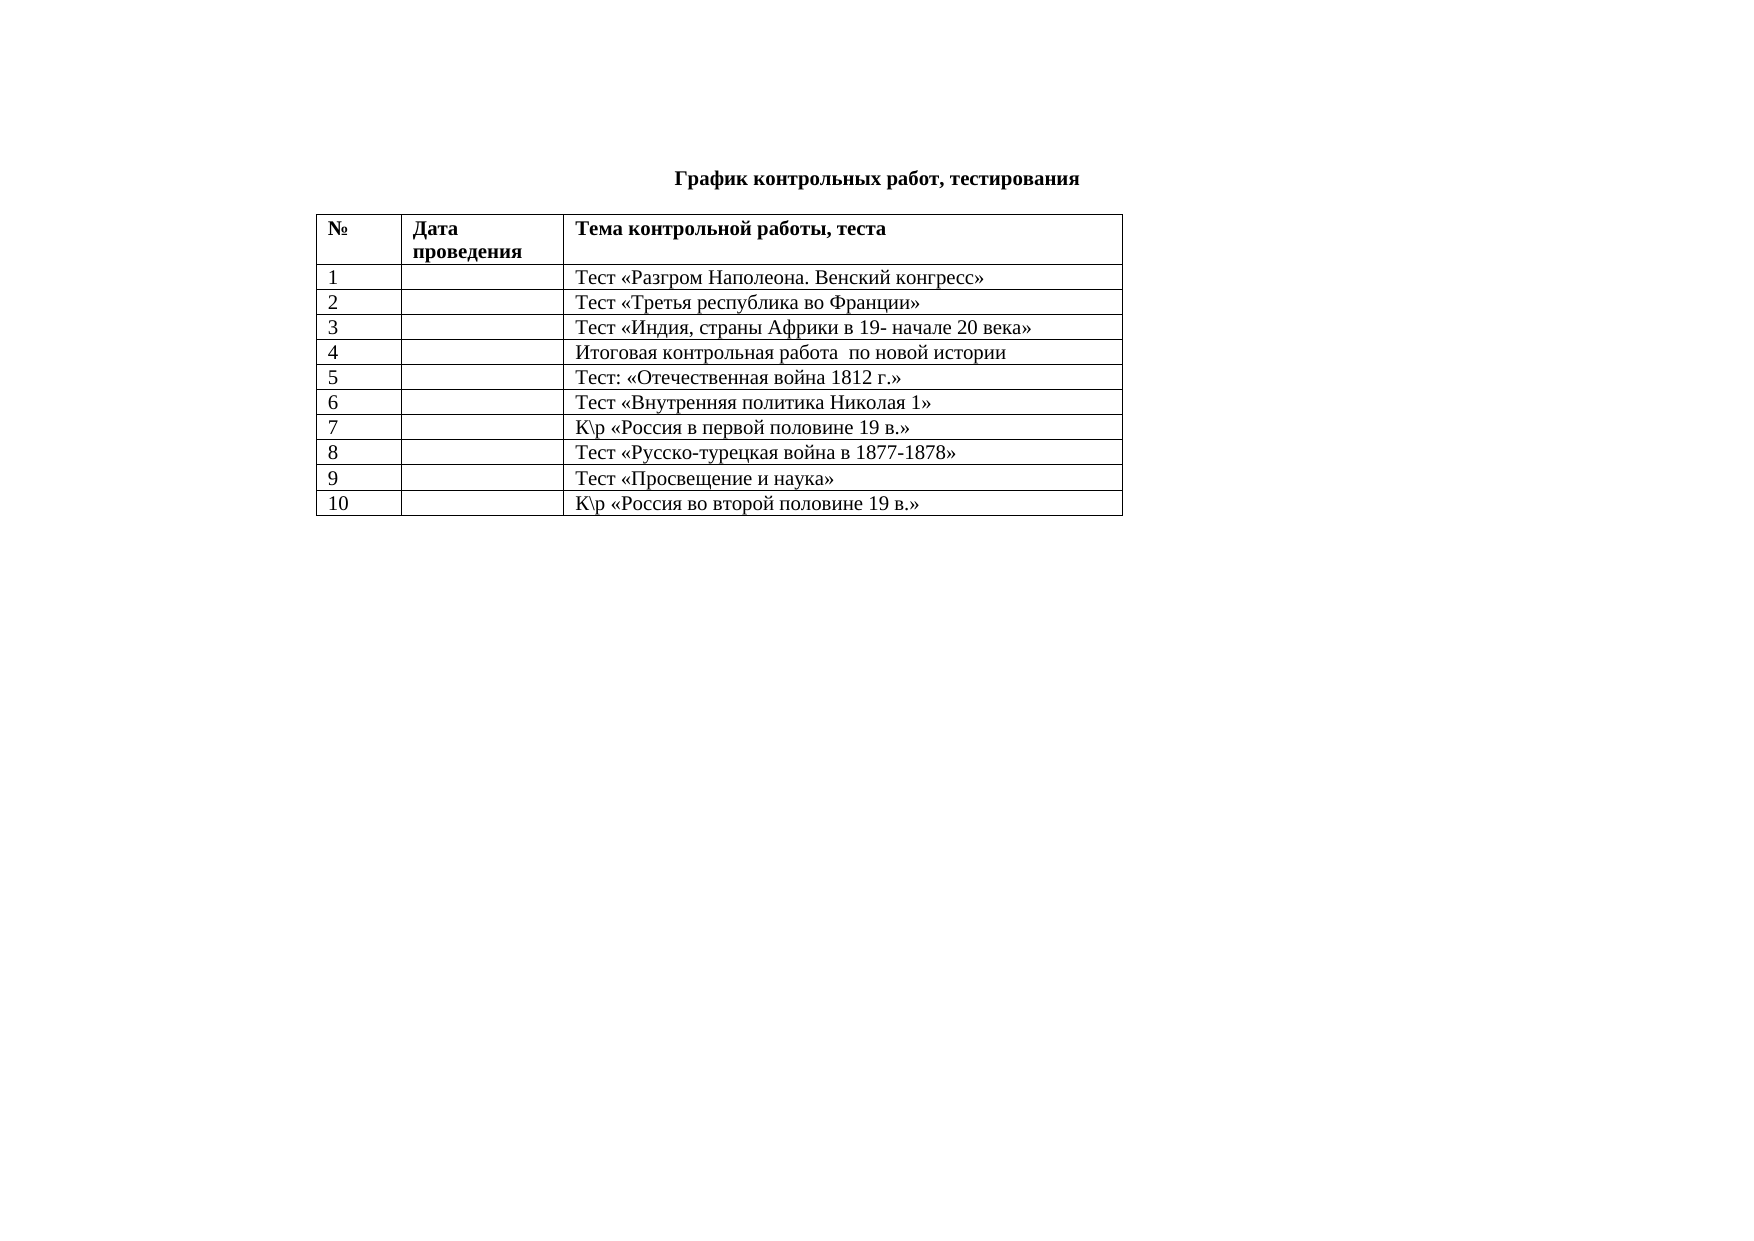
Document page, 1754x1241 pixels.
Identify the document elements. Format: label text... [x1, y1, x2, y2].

table_cell Тест «Третья республика во Франции» [564, 290, 1122, 314]
table_cell Тест «Русско-турецкая война в 1877-1878» [564, 440, 1122, 464]
table_cell [402, 415, 563, 439]
table_header № [317, 215, 401, 263]
table_cell [402, 440, 563, 464]
table_cell Тест: «Отечественная война 1812 г.» [564, 365, 1122, 389]
table_cell Тест «Разгром Наполеона. Венский конгресс» [564, 265, 1122, 289]
table_cell 9 [317, 465, 401, 489]
table_cell [402, 315, 563, 339]
table_cell 8 [317, 440, 401, 464]
table_cell [402, 491, 563, 514]
table_cell 10 [317, 491, 401, 514]
table_cell [402, 390, 563, 414]
table_cell [402, 290, 563, 314]
table_cell 6 [317, 390, 401, 414]
table_cell Тест «Внутренняя политика Николая 1» [564, 390, 1122, 414]
text График контрольных работ, тестирования [118, 166, 1636, 190]
table_cell [402, 340, 563, 364]
table_cell 5 [317, 365, 401, 389]
table_cell [402, 365, 563, 389]
table_cell К\р «Россия в первой половине 19 в.» [564, 415, 1122, 439]
table_cell Итоговая контрольная работа по новой истории [564, 340, 1122, 364]
table_cell 2 [317, 290, 401, 314]
table_cell 1 [317, 265, 401, 289]
table_header Дата проведения [402, 215, 563, 263]
table_cell [402, 465, 563, 489]
table_cell Тест «Индия, страны Африки в 19- начале 20 века» [564, 315, 1122, 339]
table_cell К\р «Россия во второй половине 19 в.» [564, 491, 1122, 514]
table_cell Тест «Просвещение и наука» [564, 465, 1122, 489]
table_cell 4 [317, 340, 401, 364]
table_cell 3 [317, 315, 401, 339]
table_cell [402, 265, 563, 289]
table_cell 7 [317, 415, 401, 439]
table_header Тема контрольной работы, теста [564, 215, 1122, 263]
